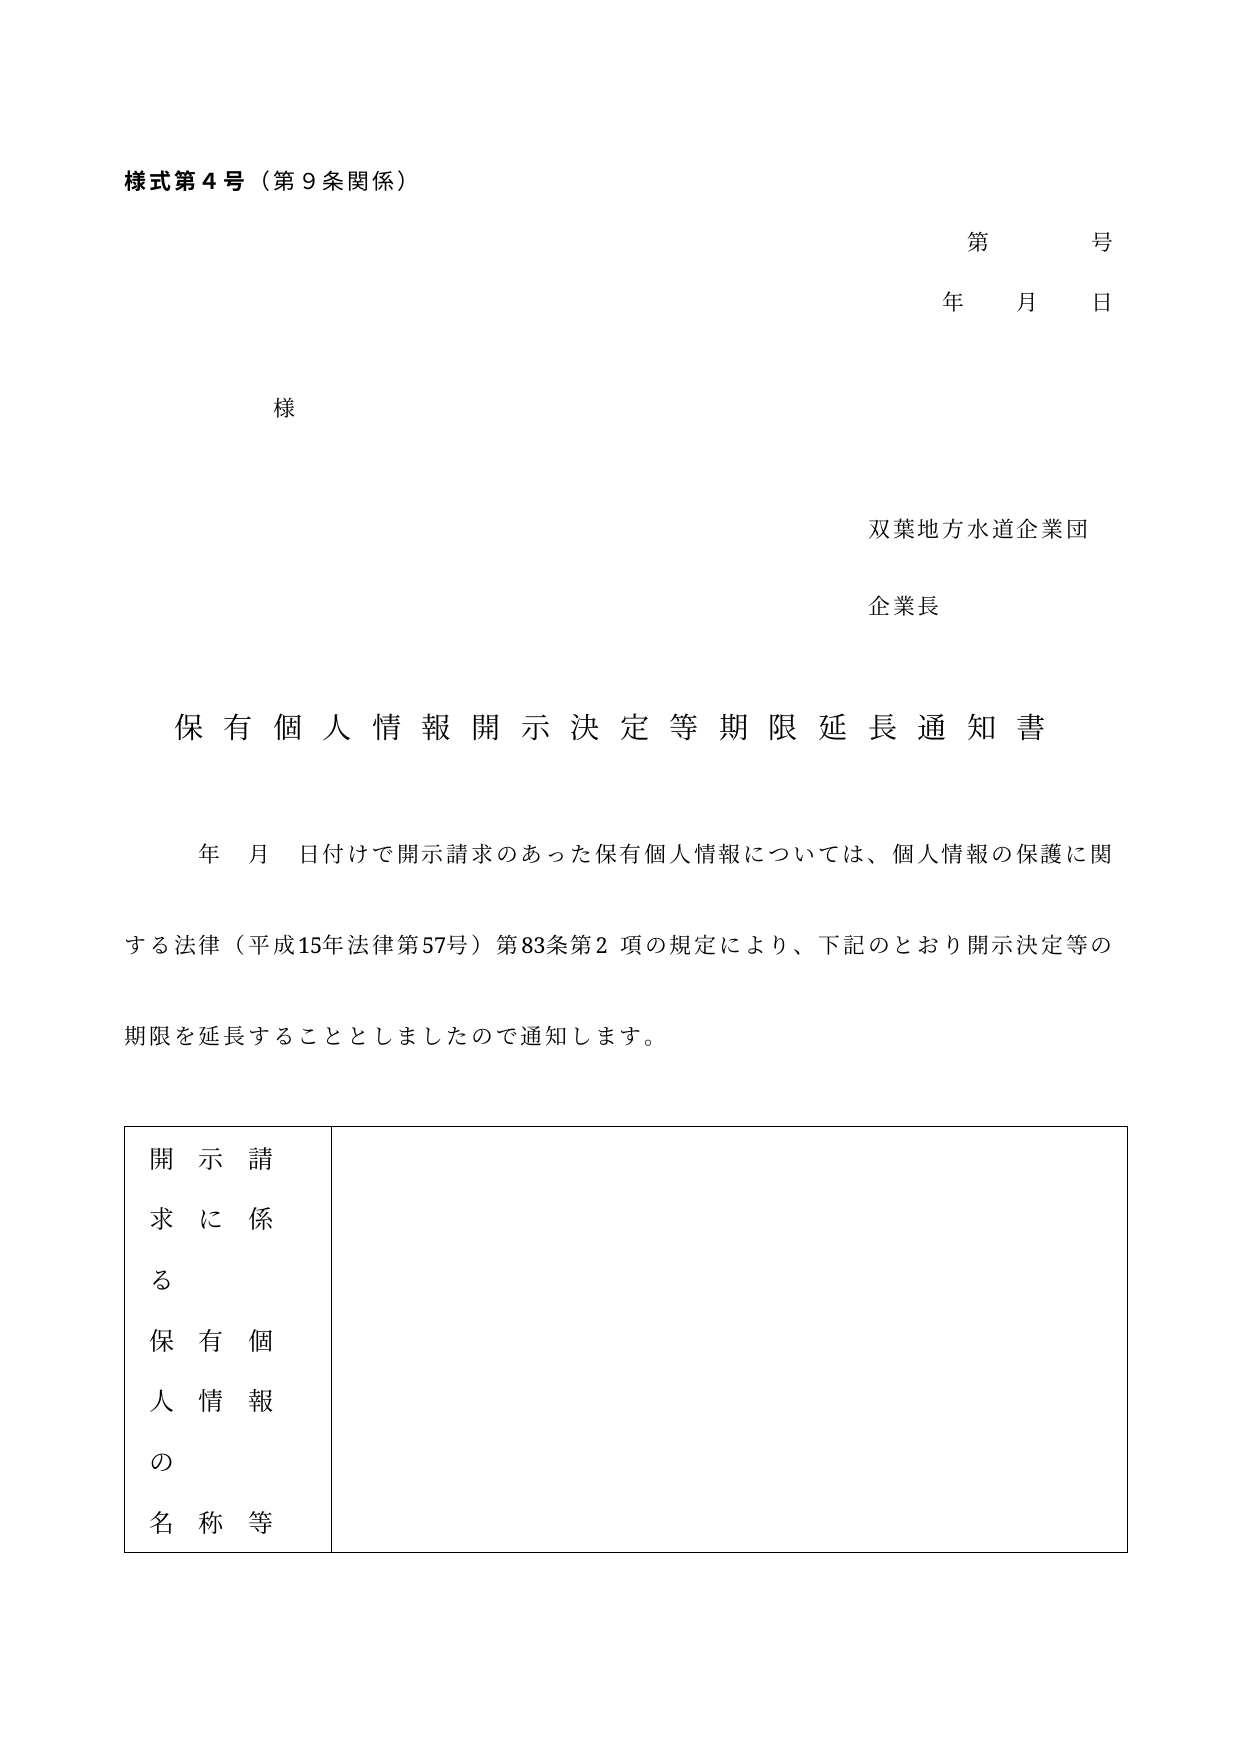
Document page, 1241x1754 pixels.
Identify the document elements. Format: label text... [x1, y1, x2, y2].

text 企業長 [848, 574, 1013, 635]
table_header [332, 1127, 1127, 1552]
text 様式第４号（第９条関係） [124, 149, 1116, 210]
text 年 月 日付けで開示請求のあった保有個人情報については、個人情報の保護に関する法律（平成15年法律第57号）第83条第2項の規定により、下記のとおり開示決定等の期限を延長することとしましたので通知します。 [124, 823, 1116, 1065]
text 様 [124, 377, 1116, 437]
text 年 月 日 [124, 271, 1116, 331]
table_header 開示請求に係る 保有個人情報の 名称等 [125, 1127, 331, 1552]
text 第 号 [124, 210, 1116, 271]
text 保有個人情報開示決定等期限延長通知書 [124, 696, 1116, 757]
text 双葉地方水道企業団 [848, 498, 1116, 559]
